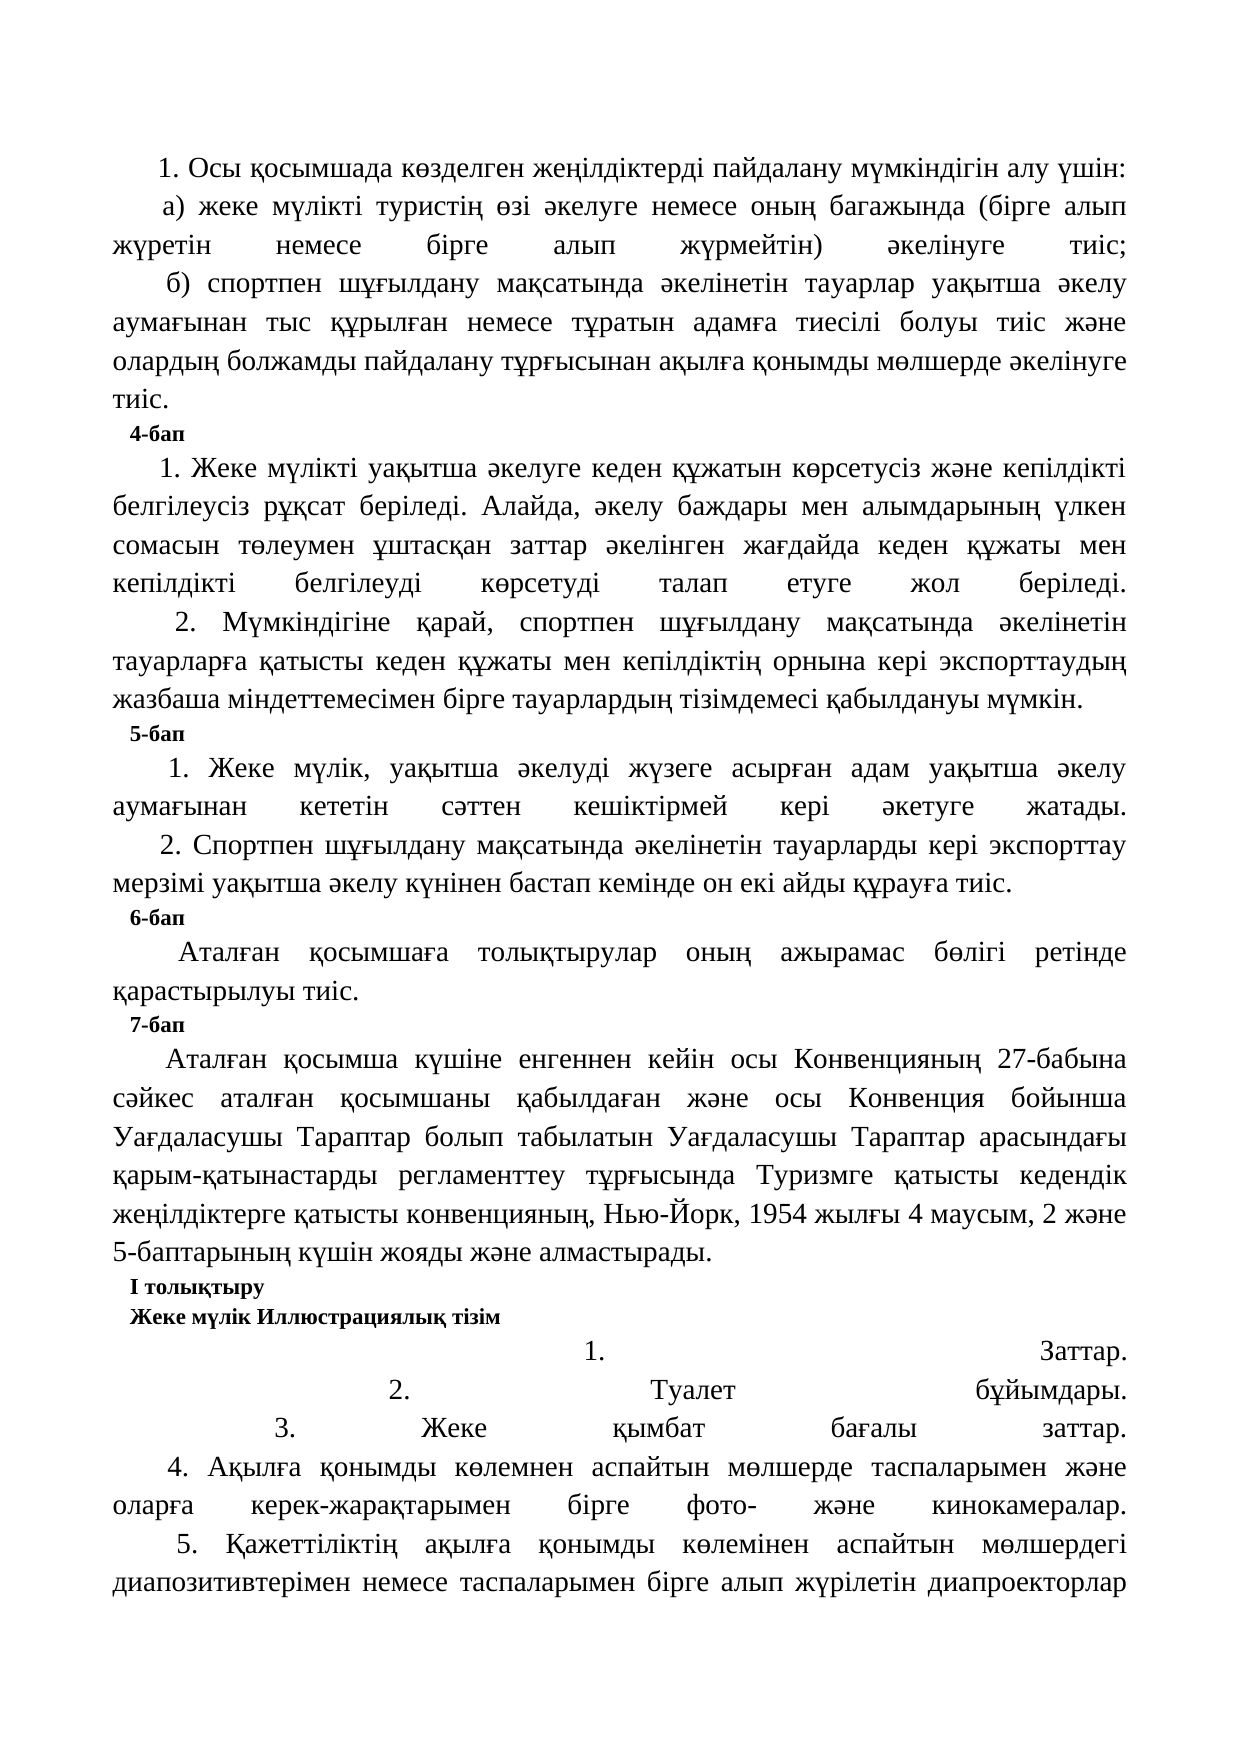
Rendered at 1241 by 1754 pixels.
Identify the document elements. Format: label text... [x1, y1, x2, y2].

text 6-бап [112, 904, 1128, 931]
text Жеке мүлік Иллюстрациялық тізім [112, 1303, 1128, 1329]
text 1. Жеке мүлікті уақытша әкелуге кеден құжатын көрсетусіз және кепілдікті белгілеусіз рұқсат беріледі. Алайда, әкелу баждары мен алымдарының үлкен сомасын төлеумен ұштасқан заттар әкелінген жағдайда кеден құжаты мен кепілдікті белгілеуді көрсетуді талап етуге жол беріледі. 2. Мүмкіндігіне қарай, спортпен шұғылдану мақсатында әкелінетін тауарларға қатысты кеден құжаты мен кепілдіктің орнына кері экспорттаудың жазбаша міндеттемесімен бірге тауарлардың тізімдемесі қабылдануы мүмкін. [112, 450, 1128, 715]
text 1. Жеке мүлік, уақытша әкелуді жүзеге асырған адам уақытша әкелу аумағынан кететін сәттен кешіктірмей кері әкетуге жатады. 2. Спортпен шұғылдану мақсатында әкелінетін тауарларды кері экспорттау мерзімі уақытша әкелу күнінен бастап кемінде он екі айды құрауға тиіс. [112, 750, 1128, 899]
text 1. Осы қосымшада көзделген жеңілдіктерді пайдалану мүмкіндігін алу үшін: а) жеке мүлікті туристің өзі әкелуге немесе оның багажында (бірге алып жүретін немесе бірге алып жүрмейтін) әкелінуге тиіс; б) спортпен шұғылдану мақсатында әкелінетін тауарлар уақытша әкелу аумағынан тыс құрылған немесе тұратын адамға тиесілі болуы тиіс және олардың болжамды пайдалану тұрғысынан ақылға қонымды мөлшерде әкелінуге тиіс. [112, 150, 1128, 415]
text 4-бап [112, 420, 1128, 446]
text Аталған қосымшаға толықтырулар оның ажырамас бөлігі ретінде қарастырылуы тиіс. [112, 934, 1128, 1006]
text I толықтыру [112, 1273, 1128, 1299]
text 5-бап [112, 720, 1128, 746]
text 7-бап [112, 1011, 1128, 1038]
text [112, 1333, 1128, 1598]
text Аталған қосымша күшіне енгеннен кейін осы Конвенцияның 27-бабына сәйкес аталған қосымшаны қабылдаған және осы Конвенция бойынша Уағдаласушы Тараптар болып табылатын Уағдаласушы Тараптар арасындағы қарым-қатынастарды регламенттеу тұрғысында Туризмге қатысты кедендік жеңілдіктерге қатысты конвенцияның, Нью-Йорк, 1954 жылғы 4 маусым, 2 және 5-баптарының күшін жояды және алмастырады. [112, 1042, 1128, 1268]
